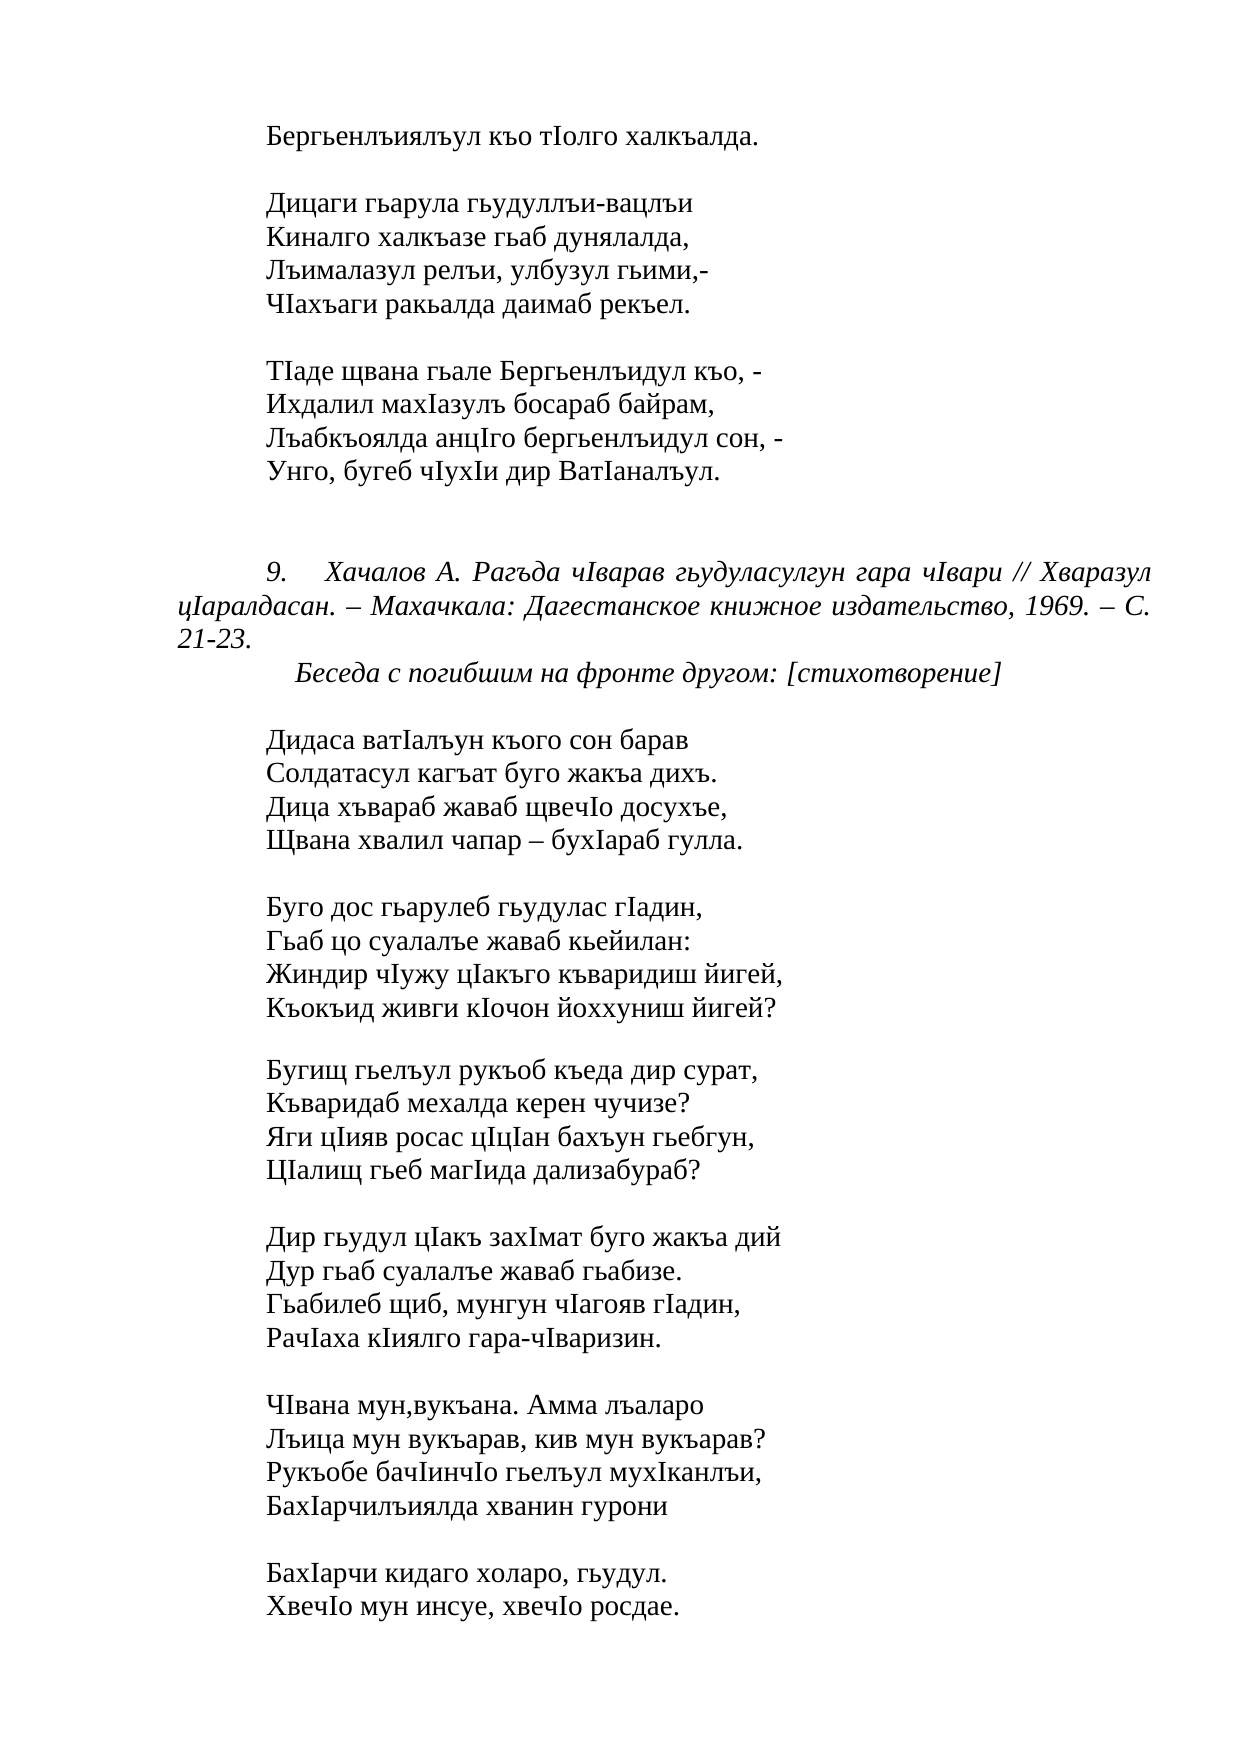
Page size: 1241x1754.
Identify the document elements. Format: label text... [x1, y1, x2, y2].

text БахIарчи кидаго холаро, гьудул. [177, 1555, 1152, 1588]
text Унго, бугеб чIухIи дир ВатIаналъул. [177, 453, 1152, 487]
text Дицаги гьарула гьудуллъи-вацлъи [177, 185, 1152, 219]
text Дидаса ватIалъун къого сон барав [177, 722, 1152, 755]
text ХвечIо мун инсуе, хвечIо росдае. [177, 1588, 1152, 1622]
text Гьабилеб щиб, мунгун чIагояв гIадин, [177, 1287, 1152, 1320]
text Буго дос гьарулеб гьудулас гIадин, [177, 889, 1152, 923]
text Дица хъвараб жаваб щвечIо досухъе, [177, 789, 1152, 822]
text Гьаб цо суалалъе жаваб кьейилан: [177, 923, 1152, 957]
text Солдатасул кагъат буго жакъа дихъ. [177, 755, 1152, 789]
text ЧIахъаги ракьалда даимаб рекъел. [177, 286, 1152, 319]
text Къваридаб мехалда керен чучизе? [177, 1085, 1152, 1119]
text Лъица мун вукъарав, кив мун вукъарав? [177, 1421, 1152, 1454]
text Щвана хвалил чапар – бухIараб гулла. [177, 822, 1152, 856]
text ЦIалищ гьеб магIида дализабураб? [177, 1152, 1152, 1186]
text РачIаха кIиялго гара-чIваризин. [177, 1320, 1152, 1354]
text Яги цIияв росас цIцIан бахъун гьебгун, [177, 1119, 1152, 1152]
text Бугищ гьелъул рукъоб къеда дир сурат, [177, 1052, 1152, 1085]
text Къокъид живги кIочон йоххуниш йигей? [177, 990, 1152, 1024]
text Дур гьаб суалалъе жаваб гьабизе. [177, 1253, 1152, 1287]
text ТIаде щвана гьале Бергьенлъидул къо, - [177, 353, 1152, 386]
text Ихдалил махIазулъ босараб байрам, [177, 386, 1152, 420]
text Лъималазул релъи, улбузул гьими,- [177, 252, 1152, 286]
text ЧIвана мун,вукъана. Амма лъаларо [177, 1387, 1152, 1421]
text Киналго халкъазе гьаб дунялалда, [177, 219, 1152, 252]
text Рукъобе бачIинчIо гьелъул мухIканлъи, [177, 1454, 1152, 1488]
list Хачалов А. Рагъда чIварав гьудуласулгун гара чIвари // Хваразул цIаралдасан. – Махачкала: Дагестанское книжное издательство, 1969. – С. 21-23. [177, 554, 1152, 655]
text Лъабкъоялда анцIго бергьенлъидул сон, - [177, 420, 1152, 453]
text Бергьенлъиялъул къо тIолго халкъалда. [177, 118, 1152, 152]
text Беседа с погибшим на фронте другом: [стихотворение] [177, 655, 1152, 688]
text Жиндир чIужу цIакъго къваридиш йигей, [177, 957, 1152, 990]
text Дир гьудул цIакъ захIмат буго жакъа дий [177, 1219, 1152, 1253]
text БахIарчилъиялда хванин гурони [177, 1488, 1152, 1521]
